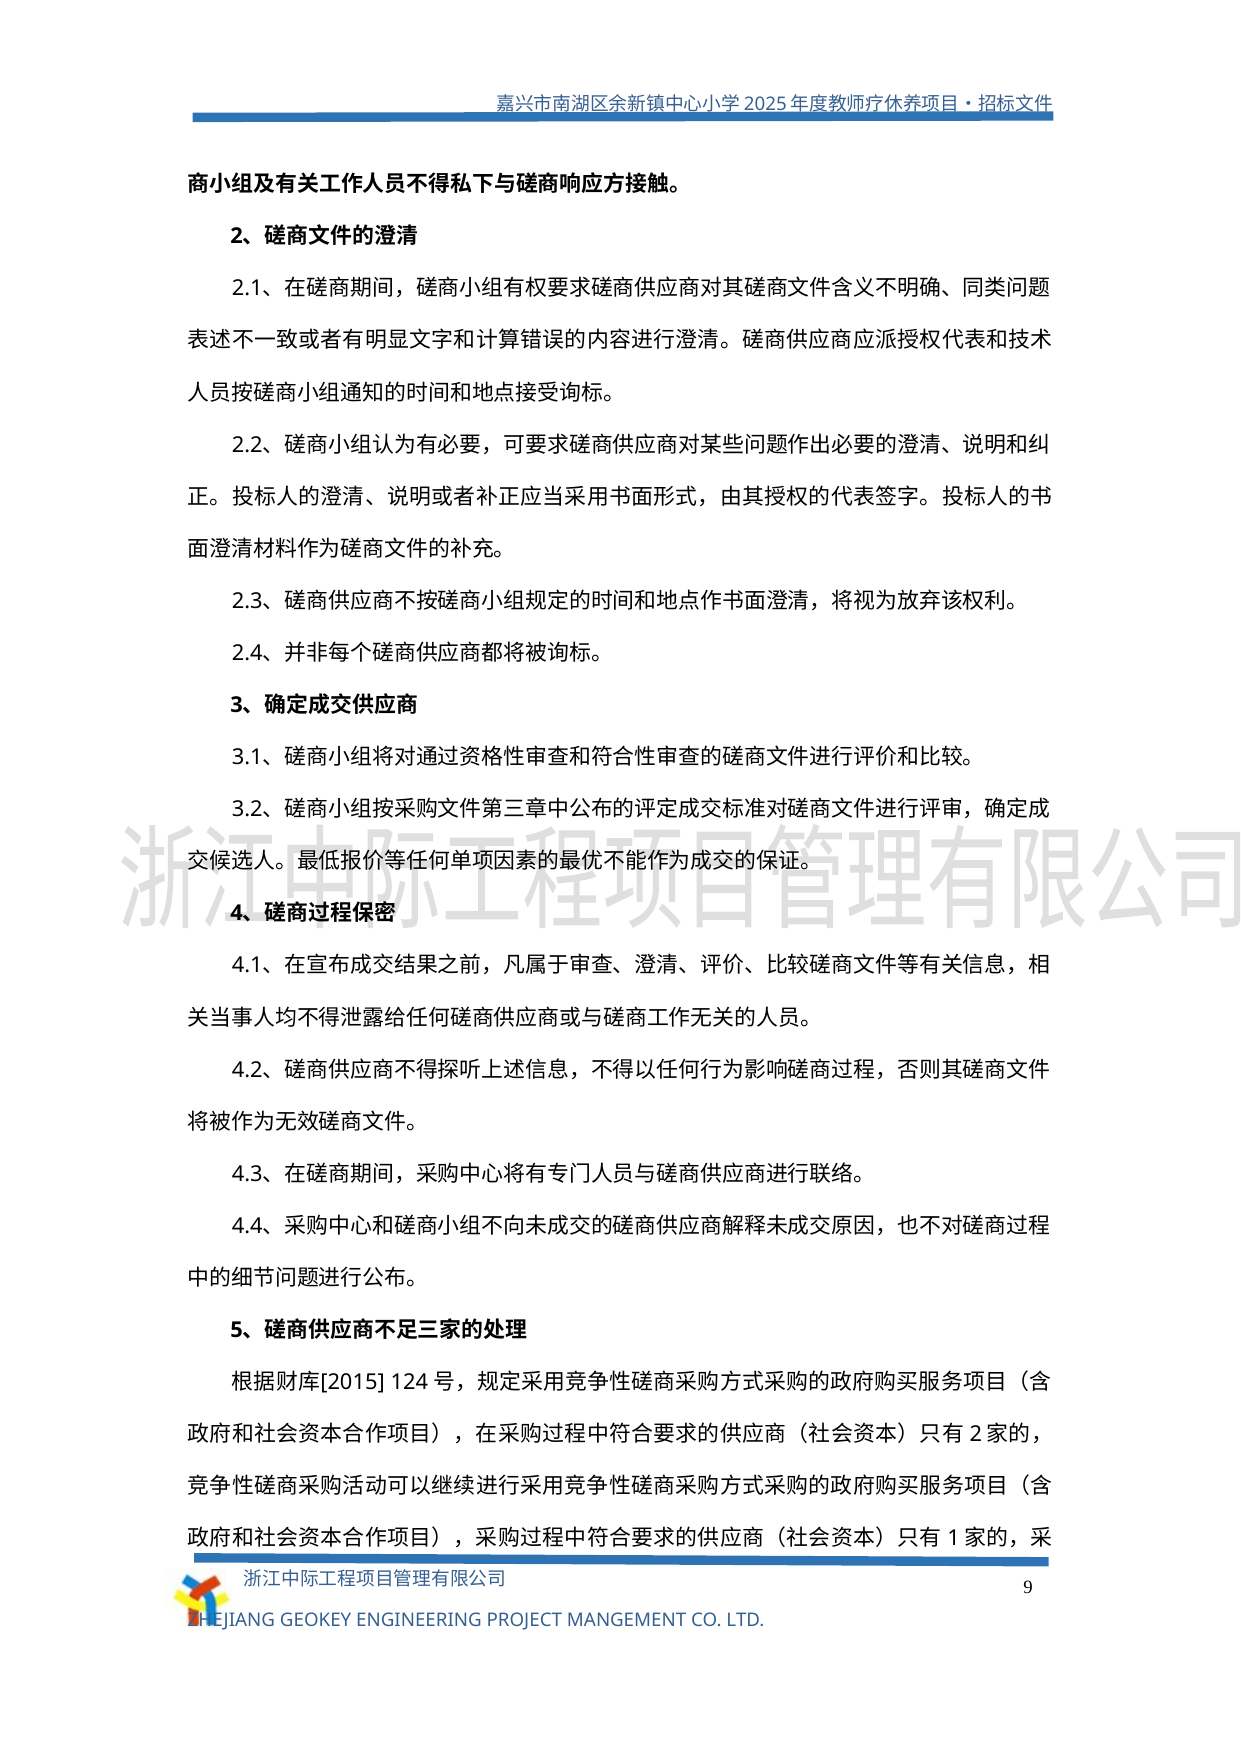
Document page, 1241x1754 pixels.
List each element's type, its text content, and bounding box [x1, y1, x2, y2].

text 3.2、磋商小组按采购文件第三章中公布的评定成交标准对磋商文件进行评审，确定成交候选人。最低报价等任何单项因素的最优不能作为成交的保证。 [187, 775, 1053, 879]
text 5、磋商供应商不足三家的处理 [187, 1296, 1053, 1348]
text 4.2、磋商供应商不得探听上述信息，不得以任何行为影响磋商过程，否则其磋商文件将被作为无效磋商文件。 [187, 1035, 1053, 1139]
text 4.4、采购中心和磋商小组不向未成交的磋商供应商解释未成交原因，也不对磋商过程中的细节问题进行公布。 [187, 1192, 1053, 1296]
text 4.3、在磋商期间，采购中心将有专门人员与磋商供应商进行联络。 [187, 1139, 1053, 1192]
text 2.2、磋商小组认为有必要，可要求磋商供应商对某些问题作出必要的澄清、说明和纠正。投标人的澄清、说明或者补正应当采用书面形式，由其授权的代表签字。投标人的书面澄清材料作为磋商文件的补充。 [187, 410, 1053, 567]
text 3、确定成交供应商 [187, 671, 1053, 723]
text 1.11、磋商原则：磋商小组必须公平、公正、客观，不带任何倾向性和启发性；不得向外界透露任何与磋商有关的内容；任何单位和个人不得干扰、影响磋商的正常进行；磋商小组及有关工作人员不得私下与磋商响应方接触。 [188, 150, 1053, 202]
text 2.1、在磋商期间，磋商小组有权要求磋商供应商对其磋商文件含义不明确、同类问题表述不一致或者有明显文字和计算错误的内容进行澄清。磋商供应商应派授权代表和技术人员按磋商小组通知的时间和地点接受询标。 [187, 254, 1053, 410]
text 2.4、并非每个磋商供应商都将被询标。 [187, 619, 1053, 671]
picture [165, 1568, 233, 1637]
text 2.3、磋商供应商不按磋商小组规定的时间和地点作书面澄清，将视为放弃该权利。 [187, 567, 1053, 619]
text 3.1、磋商小组将对通过资格性审查和符合性审查的磋商文件进行评价和比较。 [187, 723, 1053, 775]
text 4、磋商过程保密 [187, 879, 1053, 931]
text 4.1、在宣布成交结果之前，凡属于审查、澄清、评价、比较磋商文件等有关信息，相关当事人均不得泄露给任何磋商供应商或与磋商工作无关的人员。 [187, 931, 1053, 1035]
text 2、磋商文件的澄清 [187, 202, 1053, 254]
